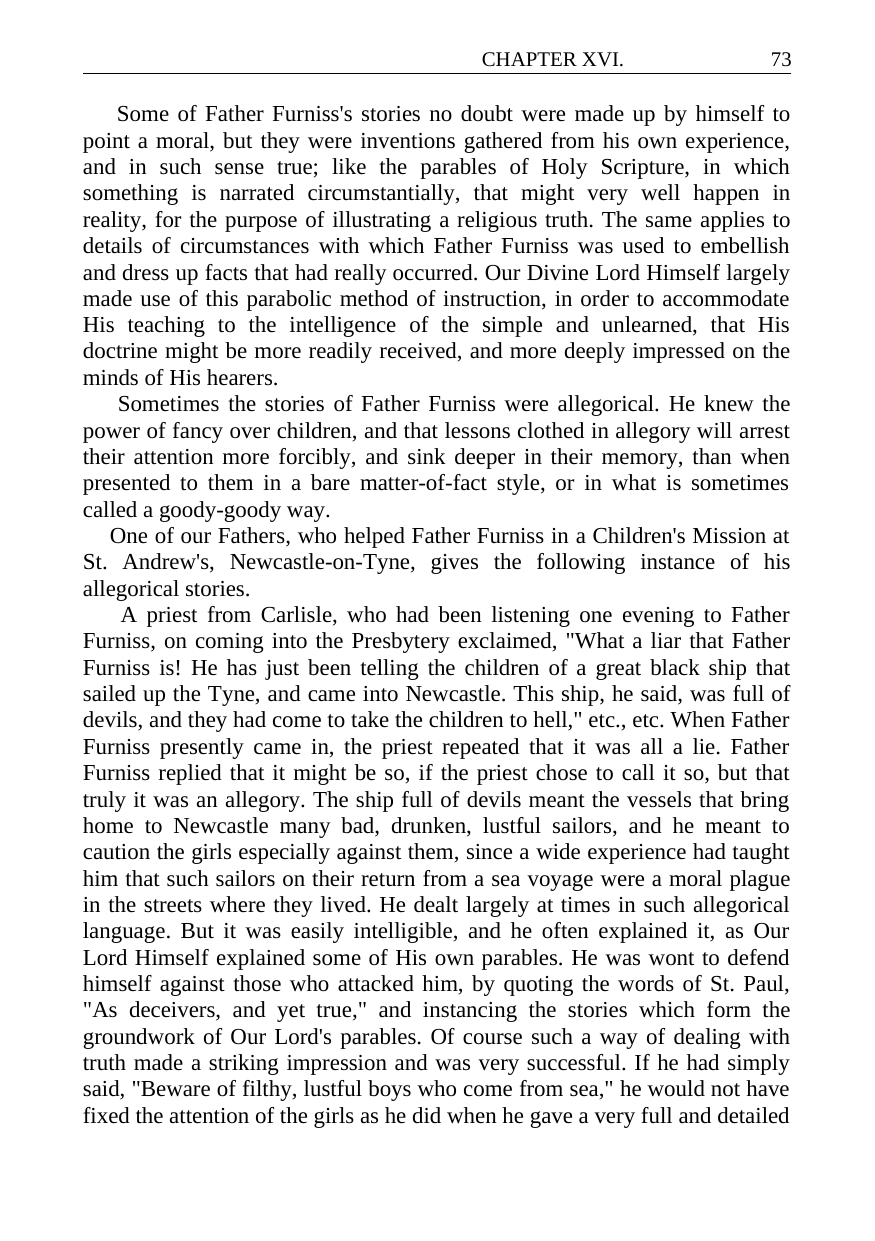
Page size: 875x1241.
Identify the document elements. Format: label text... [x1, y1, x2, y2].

text Some of Father Furniss's stories no doubt were made up by himself to point a moral, but they were inventions gathered from his own experience, and in such sense true; like the parables of Holy Scripture, in which something is narrated circumstantially, that might very well happen in reality, for the purpose of illustrating a religious truth. The same applies to details of circumstances with which Father Furniss was used to embellish and dress up facts that had really occurred. Our Divine Lord Himself largely made use of this parabolic method of instruction, in order to accommodate His teaching to the intelligence of the simple and unlearned, that His doctrine might be more readily received, and more deeply impressed on the minds of His hearers. [83, 100, 791, 390]
text One of our Fathers, who helped Father Furniss in a Children's Mission at St. Andrew's, Newcastle-on-Tyne, gives the following instance of his allegorical stories. [83, 522, 791, 601]
text Sometimes the stories of Father Furniss were allegorical. He knew the power of fancy over children, and that lessons clothed in allegory will arrest their attention more forcibly, and sink deeper in their memory, than when presented to them in a bare matter-of-fact style, or in what is sometimes called a goody-goody way. [83, 390, 791, 522]
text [83, 601, 791, 1128]
